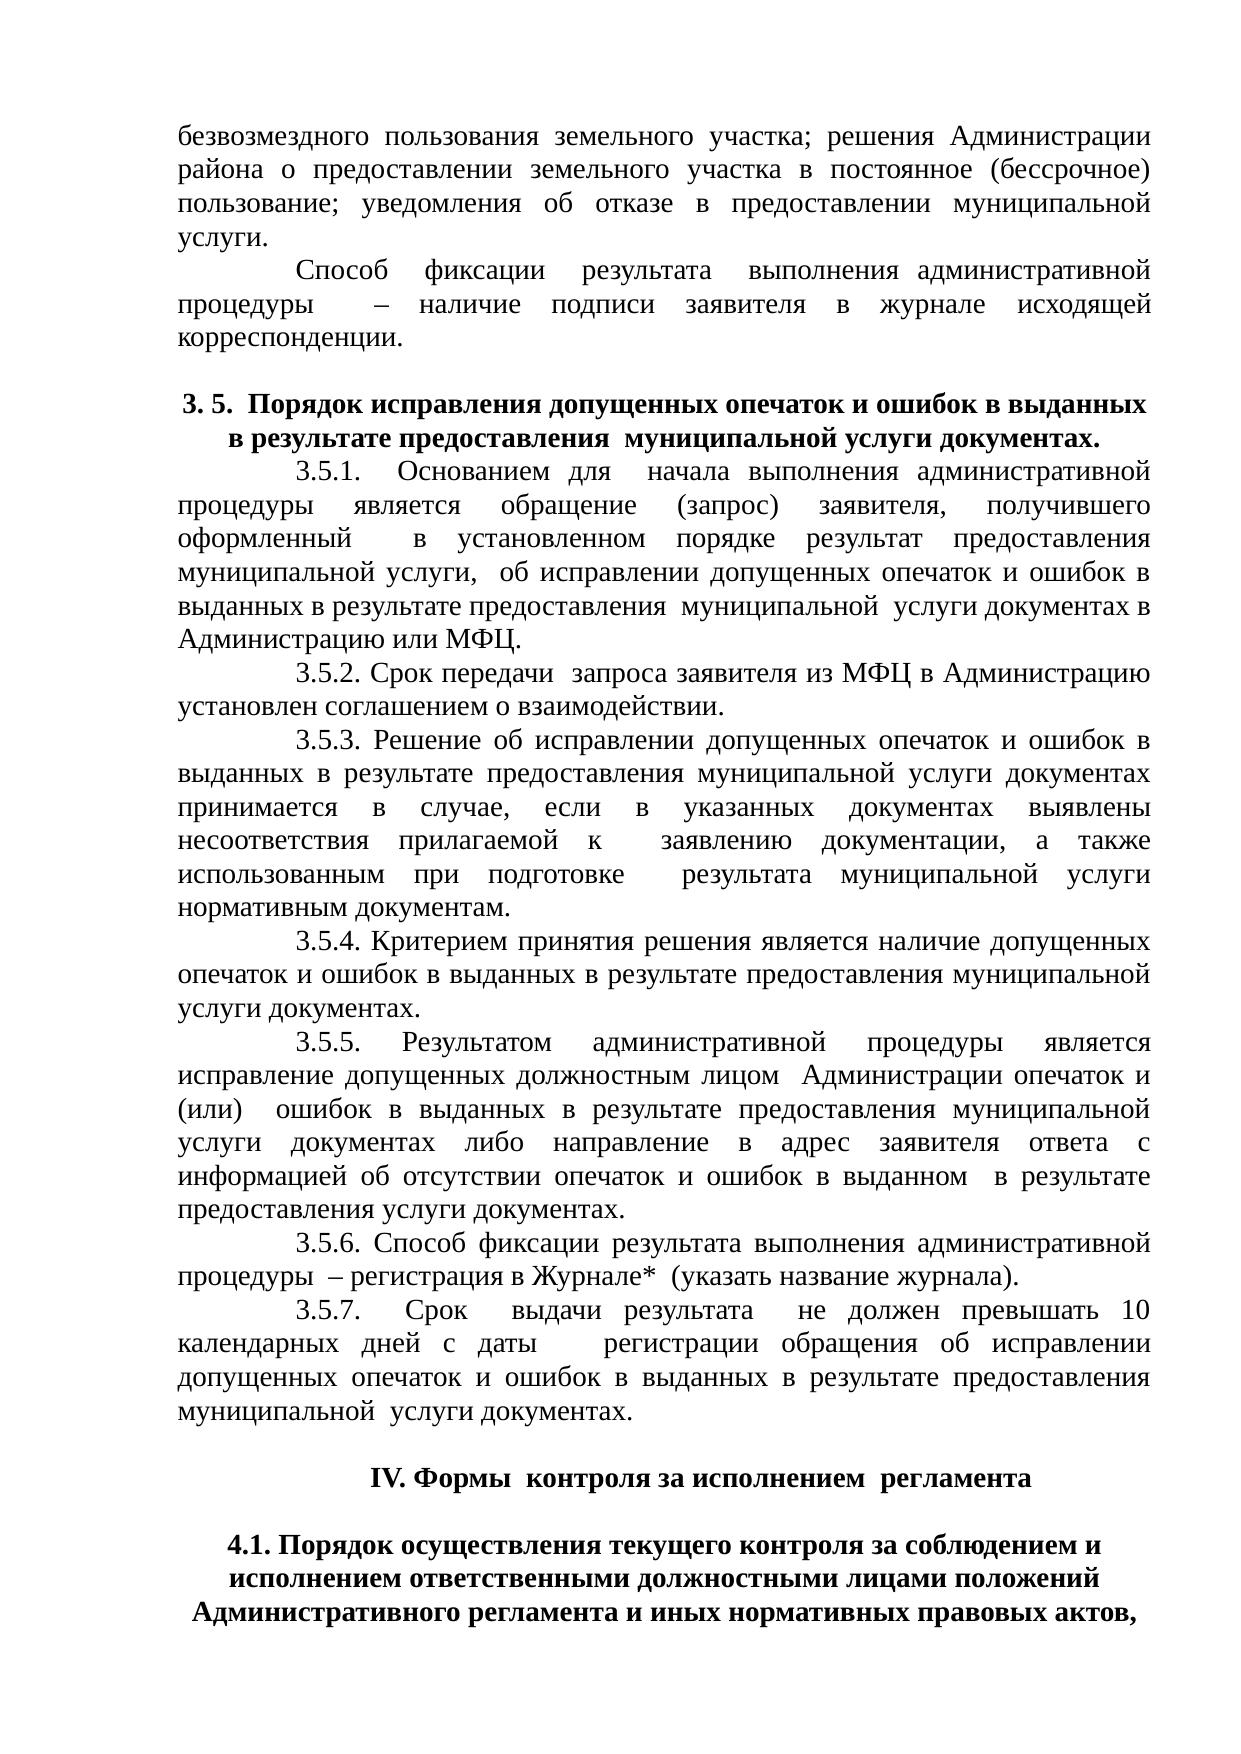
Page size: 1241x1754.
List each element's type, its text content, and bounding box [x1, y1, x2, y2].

text 3.5.4. Критерием принятия решения является наличие допущенных опечаток и ошибок в выданных в результате предоставления муниципальной услуги документах. [177, 923, 1152, 1024]
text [177, 1527, 1152, 1627]
text 3.5.5. Результатом административной процедуры является исправление допущенных должностным лицом Администрации опечаток и (или) ошибок в выданных в результате предоставления муниципальной услуги документах либо направление в адрес заявителя ответа с информацией об отсутствии опечаток и ошибок в выданном в результате предоставления услуги документах. [177, 1024, 1152, 1225]
text 3.5.1. Основанием для начала выполнения административной процедуры является обращение (запрос) заявителя, получившего оформленный в установленном порядке результат предоставления муниципальной услуги, об исправлении допущенных опечаток и ошибок в выданных в результате предоставления муниципальной услуги документах в Администрацию или МФЦ. [177, 453, 1152, 655]
text 3.5.7. Срок выдачи результата не должен превышать 10 календарных дней с даты регистрации обращения об исправлении допущенных опечаток и ошибок в выданных в результате предоставления муниципальной услуги документах. [177, 1292, 1152, 1426]
text 3.5.3. Решение об исправлении допущенных опечаток и ошибок в выданных в результате предоставления муниципальной услуги документах принимается в случае, если в указанных документах выявлены несоответствия прилагаемой к заявлению документации, а также использованным при подготовке результата муниципальной услуги нормативным документам. [177, 722, 1152, 923]
text IV. Формы контроля за исполнением регламента [177, 1460, 1152, 1493]
text Способ фиксации результата выполнения административной процедуры – наличие подписи заявителя в журнале исходящей корреспонденции. [177, 252, 1152, 353]
text 3.5.2. Срок передачи запроса заявителя из МФЦ в Администрацию установлен соглашением о взаимодействии. [177, 655, 1152, 722]
text 3. 5. Порядок исправления допущенных опечаток и ошибок в выданных в результате предоставления муниципальной услуги документах. [177, 386, 1152, 453]
text 3.5.6. Способ фиксации результата выполнения административной процедуры – регистрация в Журнале* (указать название журнала). [177, 1225, 1152, 1292]
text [177, 118, 1152, 252]
